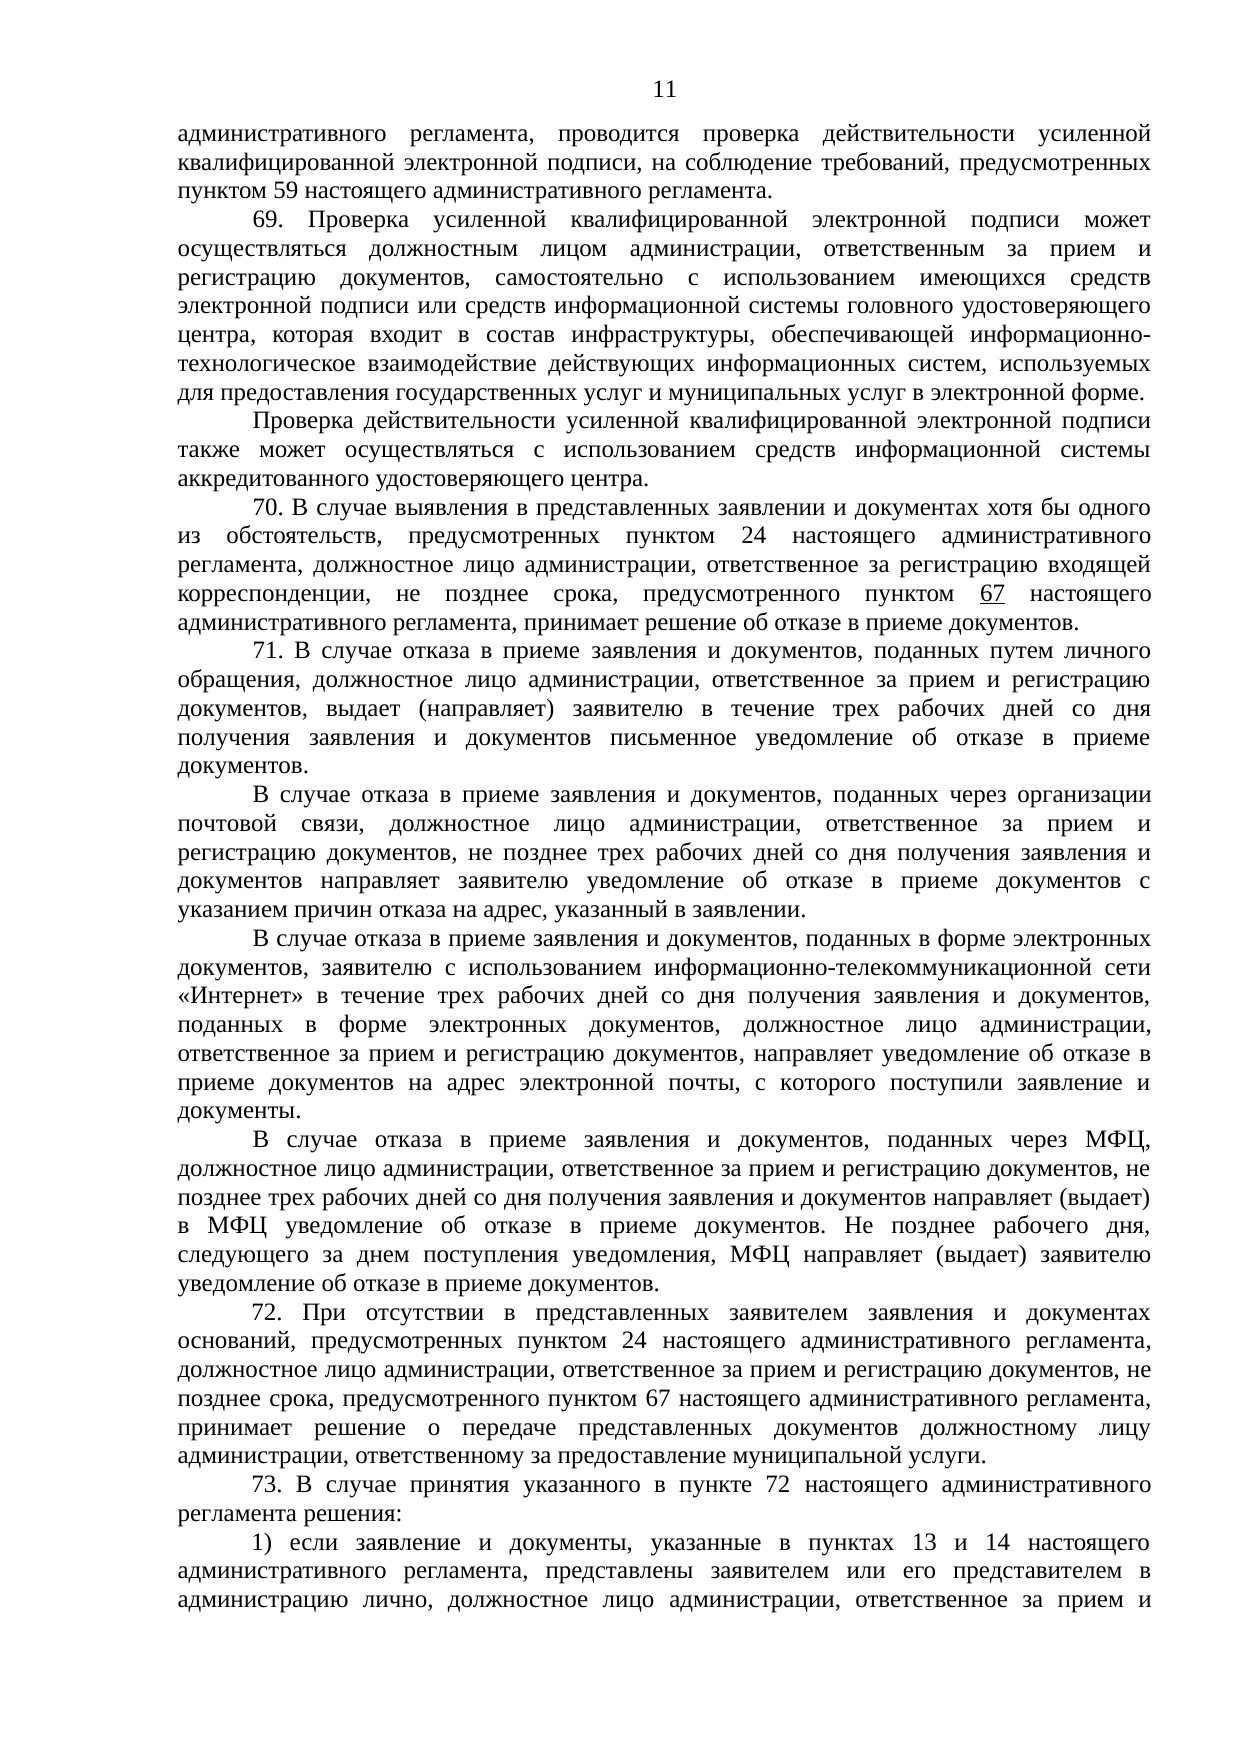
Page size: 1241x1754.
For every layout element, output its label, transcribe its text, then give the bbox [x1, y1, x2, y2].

text В случае отказа в приеме заявления и документов, поданных в форме электронных документов, заявителю с использованием информационно-телекоммуникационной сети «Интернет» в течение трех рабочих дней со дня получения заявления и документов, поданных в форме электронных документов, должностное лицо администрации, ответственное за прием и регистрацию документов, направляет уведомление об отказе в приеме документов на адрес электронной почты, с которого поступили заявление и документы. [177, 923, 1152, 1124]
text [177, 118, 1152, 204]
text В случае отказа в приеме заявления и документов, поданных через МФЦ, должностное лицо администрации, ответственное за прием и регистрацию документов, не позднее трех рабочих дней со дня получения заявления и документов направляет (выдает) в МФЦ уведомление об отказе в приеме документов. Не позднее рабочего дня, следующего за днем поступления уведомления, МФЦ направляет (выдает) заявителю уведомление об отказе в приеме документов. [177, 1124, 1152, 1297]
text 70. В случае выявления в представленных заявлении и документах хотя бы одного из обстоятельств, предусмотренных пунктом 24 настоящего административного регламента, должностное лицо администрации, ответственное за регистрацию входящей корреспонденции, не позднее срока, предусмотренного пунктом 67 настоящего административного регламента, принимает решение об отказе в приеме документов. [177, 492, 1152, 636]
text 72. При отсутствии в представленных заявителем заявления и документах оснований, предусмотренных пунктом 24 настоящего административного регламента, должностное лицо администрации, ответственное за прием и регистрацию документов, не позднее срока, предусмотренного пунктом 67 настоящего административного регламента, принимает решение о передаче представленных документов должностному лицу администрации, ответственному за предоставление муниципальной услуги. [177, 1297, 1152, 1469]
text 73. В случае принятия указанного в пункте 72 настоящего административного регламента решения: [177, 1469, 1152, 1527]
text Проверка действительности усиленной квалифицированной электронной подписи также может осуществляться с использованием средств информационной системы аккредитованного удостоверяющего центра. [177, 406, 1152, 492]
text 71. В случае отказа в приеме заявления и документов, поданных путем личного обращения, должностное лицо администрации, ответственное за прием и регистрацию документов, выдает (направляет) заявителю в течение трех рабочих дней со дня получения заявления и документов письменное уведомление об отказе в приеме документов. [177, 636, 1152, 779]
text 69. Проверка усиленной квалифицированной электронной подписи может осуществляться должностным лицом администрации, ответственным за прием и регистрацию документов, самостоятельно с использованием имеющихся средств электронной подписи или средств информационной системы головного удостоверяющего центра, которая входит в состав инфраструктуры, обеспечивающей информационно-технологическое взаимодействие действующих информационных систем, используемых для предоставления государственных услуг и муниципальных услуг в электронной форме. [177, 204, 1152, 406]
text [177, 1527, 1152, 1613]
text В случае отказа в приеме заявления и документов, поданных через организации почтовой связи, должностное лицо администрации, ответственное за прием и регистрацию документов, не позднее трех рабочих дней со дня получения заявления и документов направляет заявителю уведомление об отказе в приеме документов с указанием причин отказа на адрес, указанный в заявлении. [177, 779, 1152, 923]
